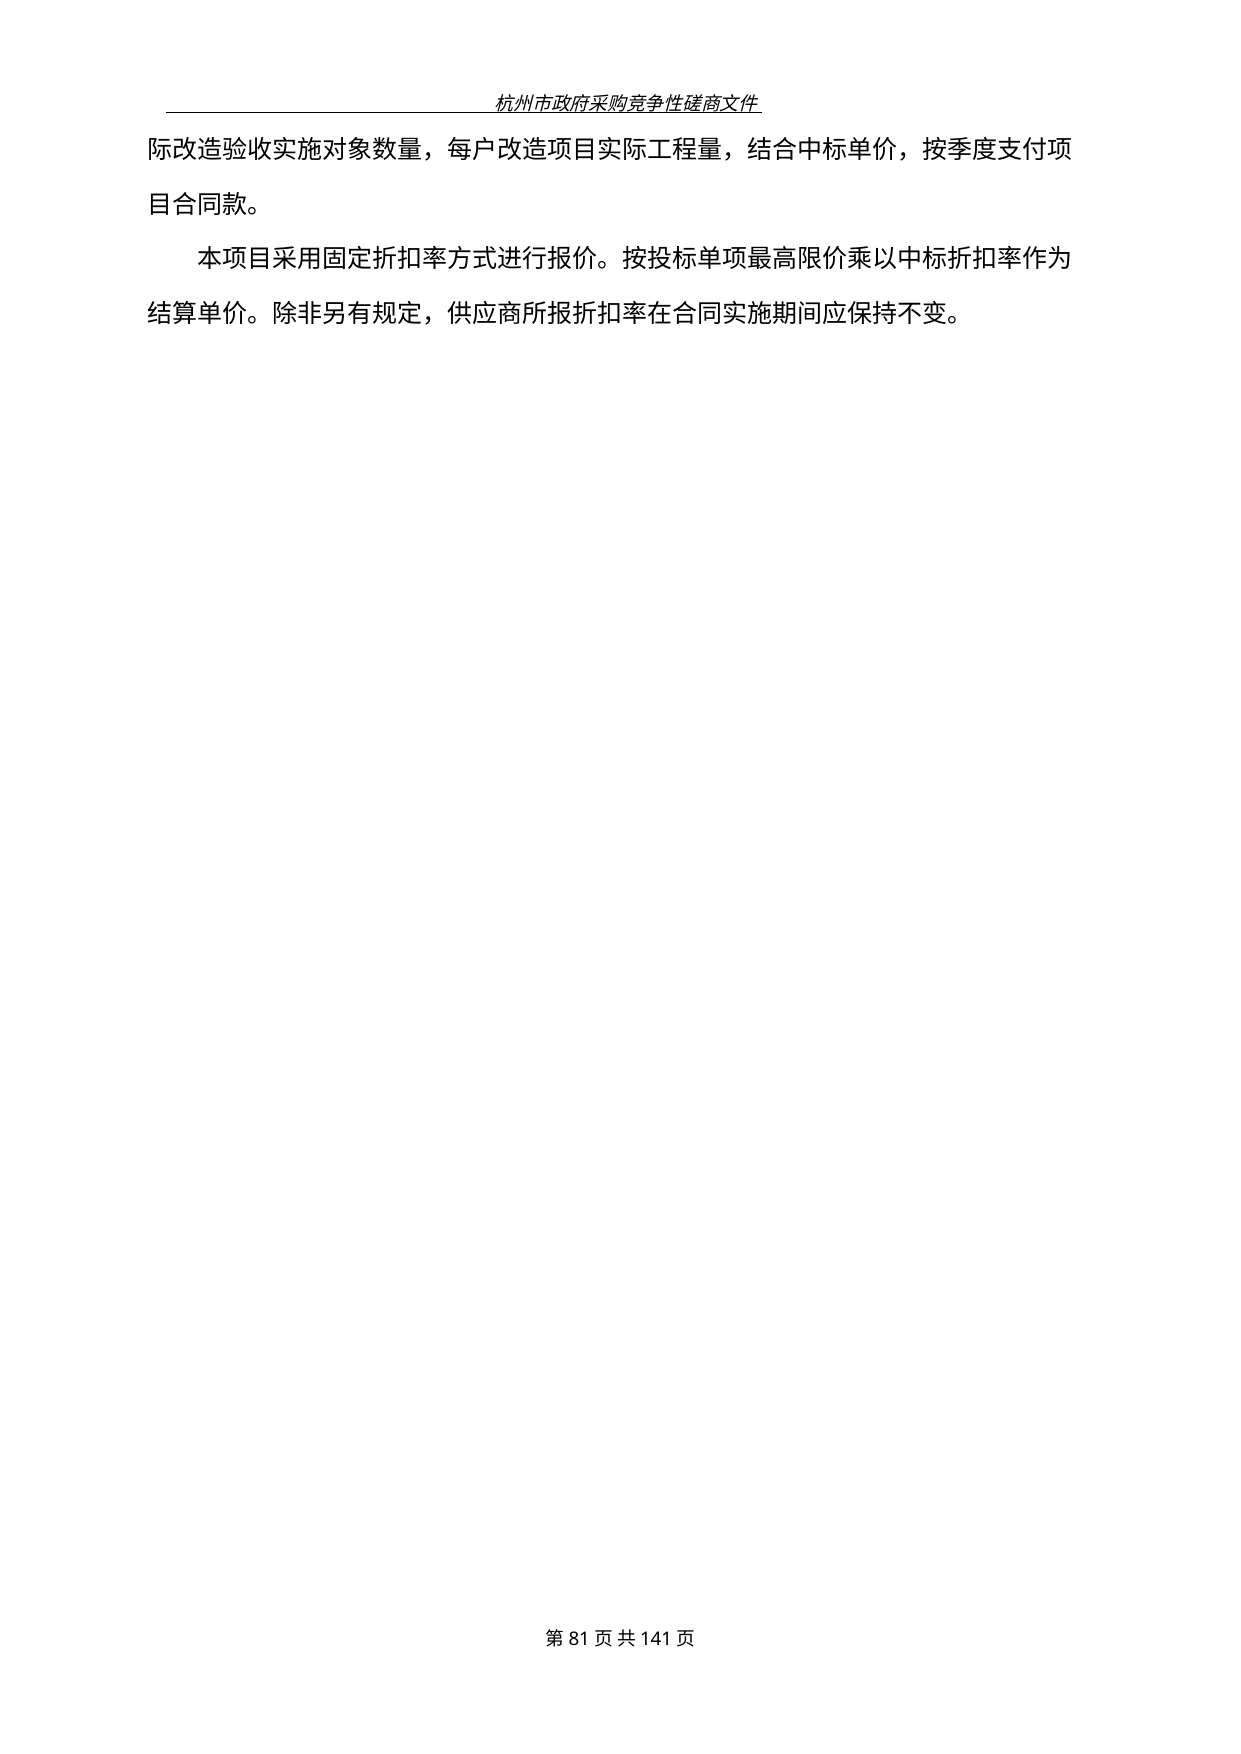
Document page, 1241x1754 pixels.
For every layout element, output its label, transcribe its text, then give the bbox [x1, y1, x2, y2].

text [148, 130, 1092, 221]
text 本项目采用固定折扣率方式进行报价。按投标单项最高限价乘以中标折扣率作为结算单价。除非另有规定，供应商所报折扣率在合同实施期间应保持不变。 [148, 239, 1092, 329]
